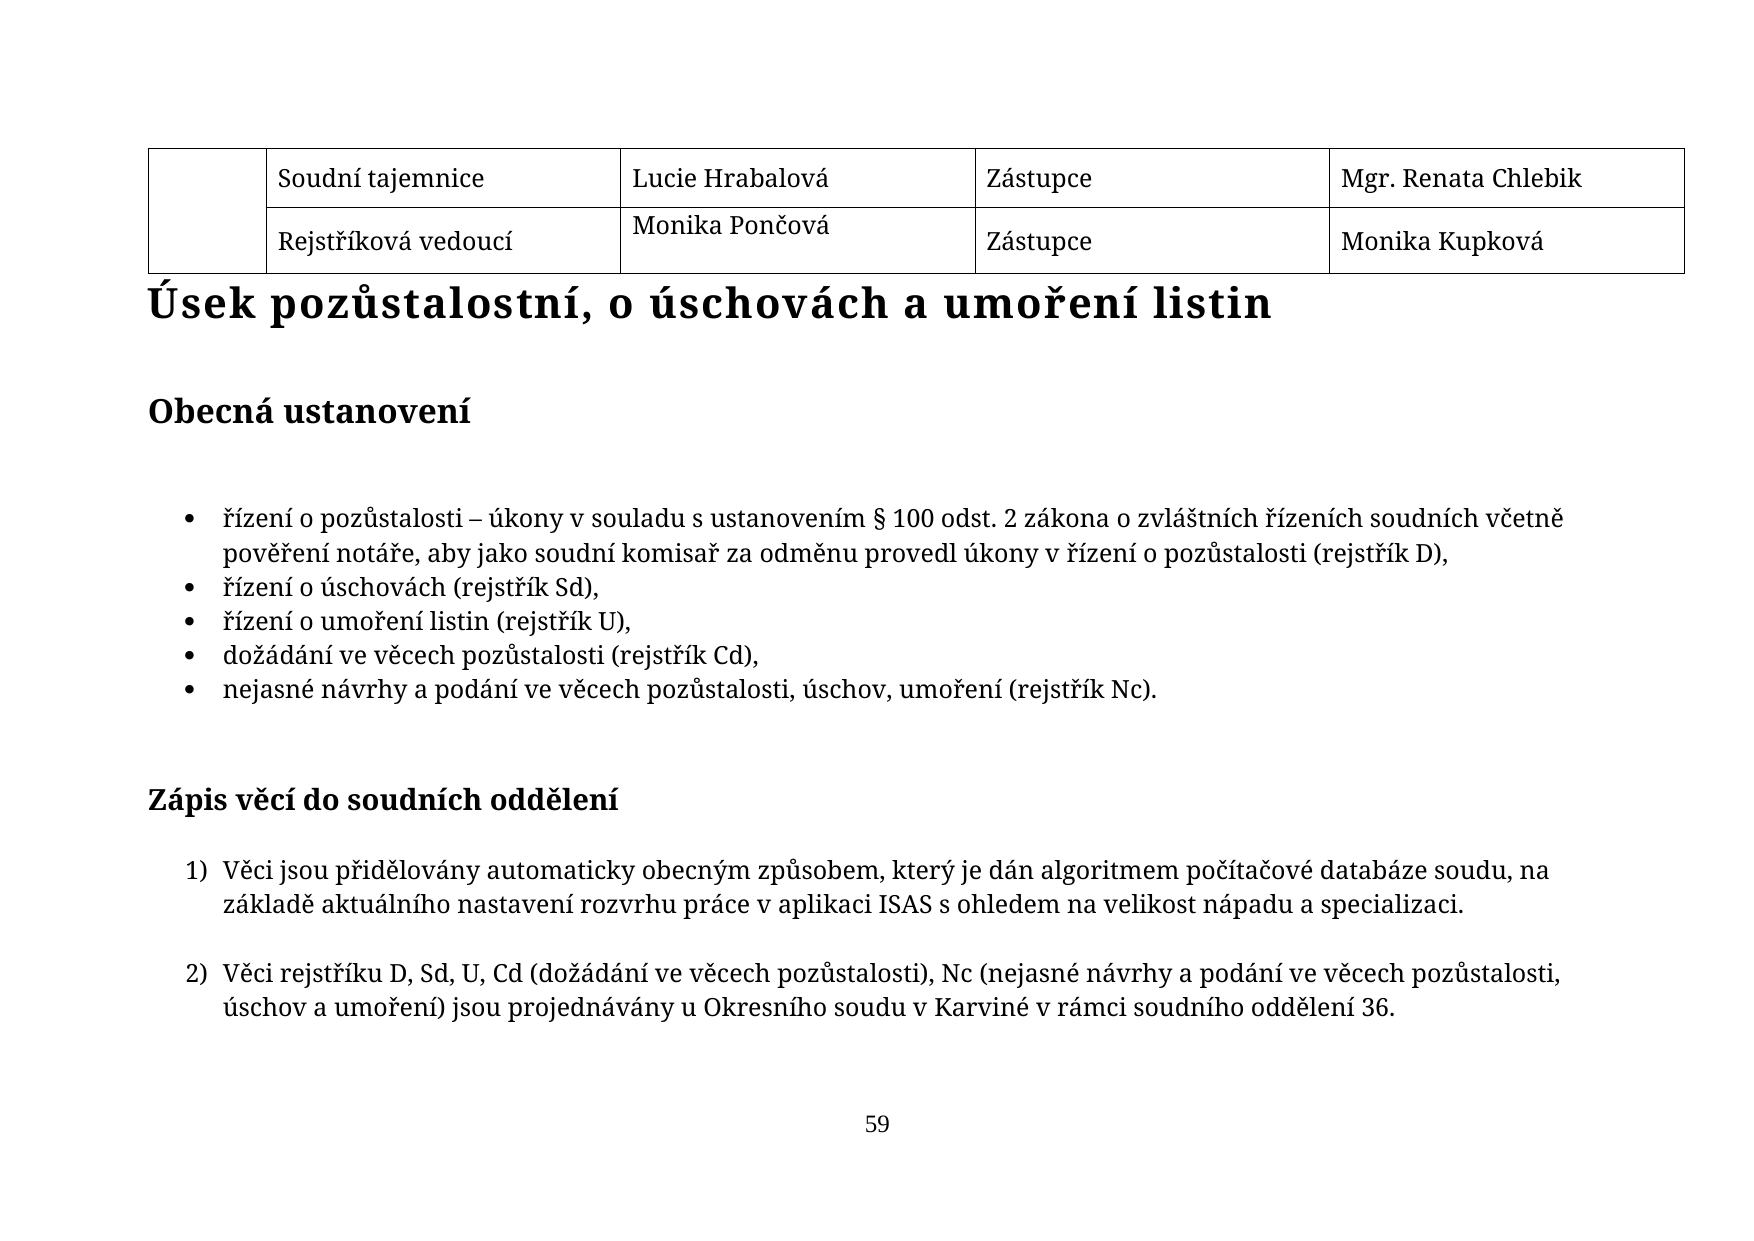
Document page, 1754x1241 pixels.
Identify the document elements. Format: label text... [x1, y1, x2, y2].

table_cell Rejstříková vedoucí [267, 208, 620, 273]
list dožádání ve věcech pozůstalosti (rejstřík Cd), [185, 637, 1606, 671]
table_cell Mgr. Renata Chlebik [1330, 149, 1684, 207]
table_cell Zástupce [976, 149, 1329, 207]
text Úsek pozůstalostní, o úschovách a umoření listin [148, 274, 1606, 331]
list Věci jsou přidělovány automaticky obecným způsobem, který je dán algoritmem počítačové databáze soudu, na základě aktuálního nastavení rozvrhu práce v aplikaci ISAS s ohledem na velikost nápadu a specializaci. [185, 853, 1606, 921]
table_cell Lucie Hrabalová [621, 149, 975, 207]
table_cell Zástupce [976, 208, 1329, 273]
list nejasné návrhy a podání ve věcech pozůstalosti, úschov, umoření (rejstřík Nc). [185, 671, 1606, 706]
text Zápis věcí do soudních oddělení [148, 779, 1606, 819]
list řízení o umoření listin (rejstřík U), [185, 603, 1606, 637]
list řízení o pozůstalosti – úkony v souladu s ustanovením § 100 odst. 2 zákona o zvláštních řízeních soudních včetně pověření notáře, aby jako soudní komisař za odměnu provedl úkony v řízení o pozůstalosti (rejstřík D), [185, 501, 1606, 569]
list řízení o úschovách (rejstřík Sd), [185, 569, 1606, 603]
list Věci rejstříku D, Sd, U, Cd (dožádání ve věcech pozůstalosti), Nc (nejasné návrhy a podání ve věcech pozůstalosti, úschov a umoření) jsou projednávány u Okresního soudu v Karviné v rámci soudního oddělení 36. [185, 955, 1606, 1023]
text Obecná ustanovení [148, 388, 1606, 433]
table_cell Soudní tajemnice [267, 149, 620, 207]
table_cell Monika Kupková [1330, 208, 1684, 273]
table_cell Monika Pončová [621, 208, 975, 273]
